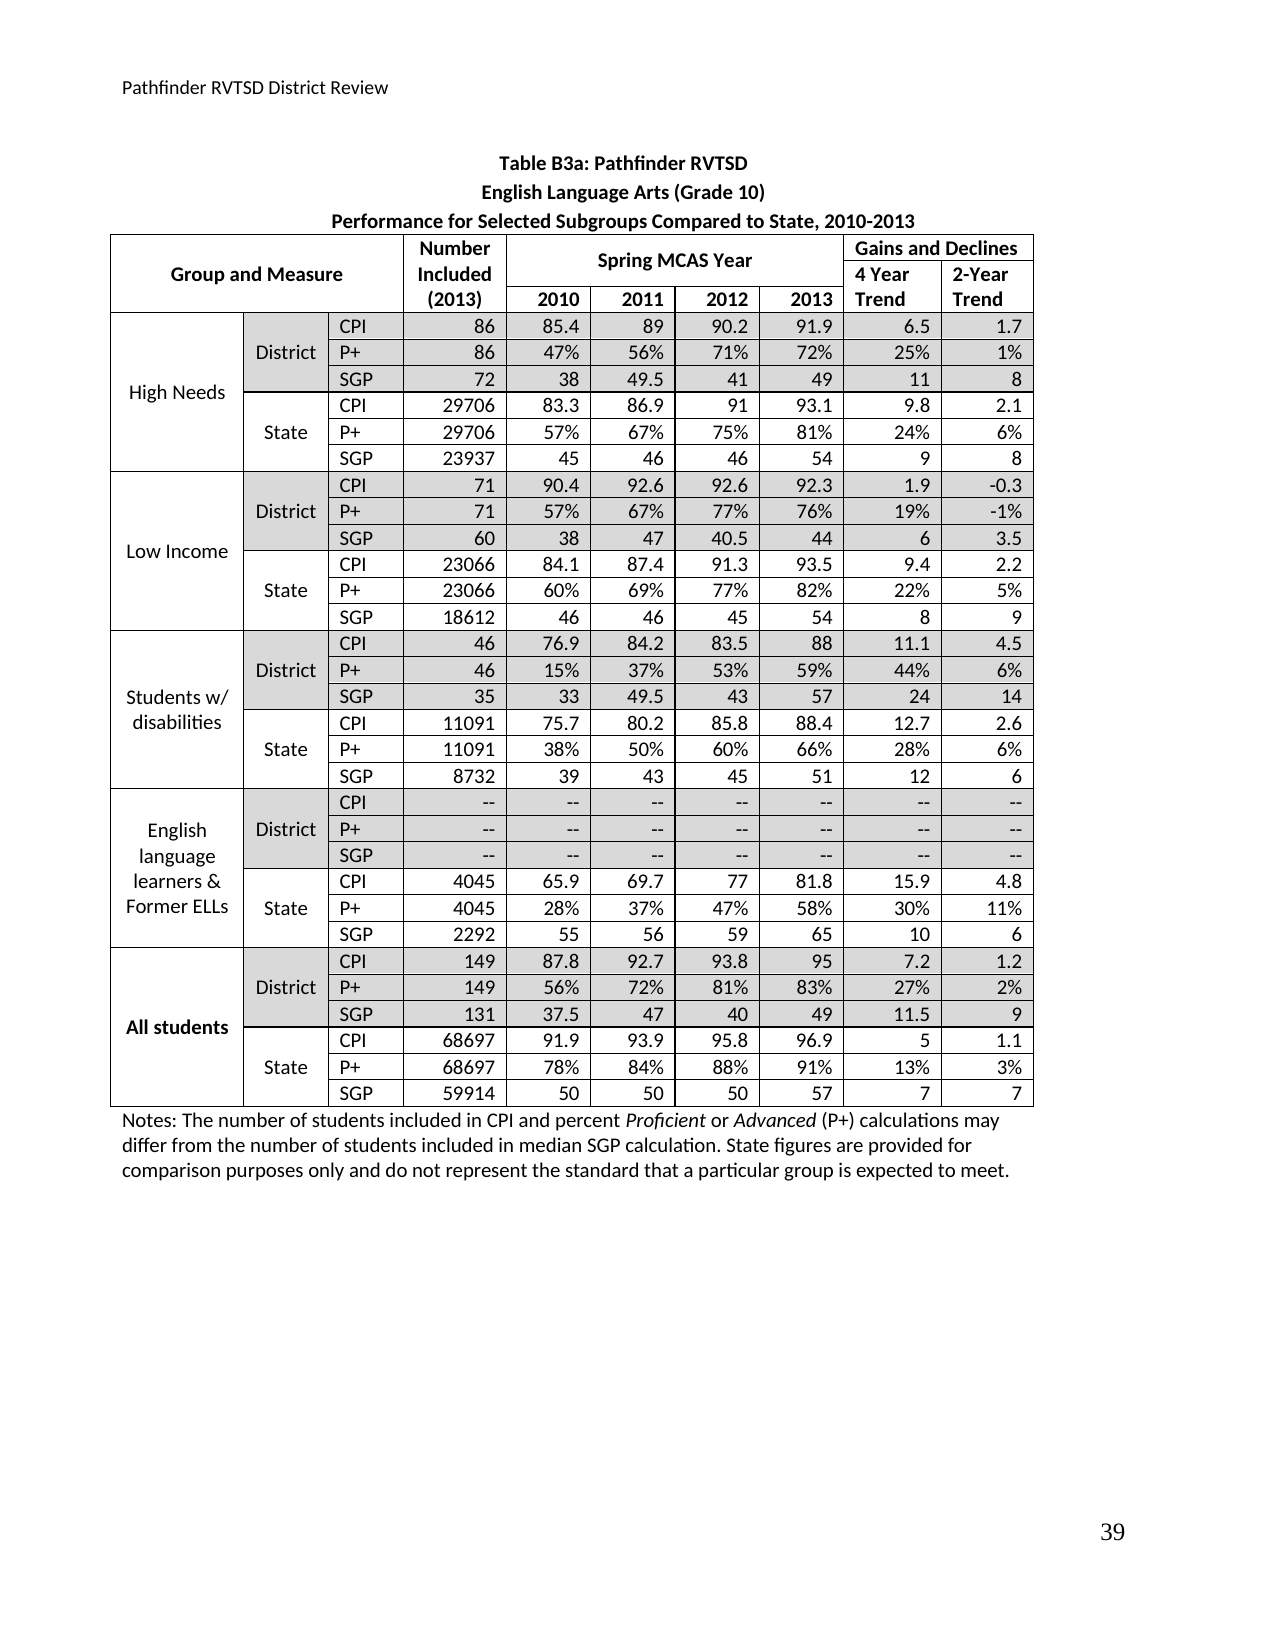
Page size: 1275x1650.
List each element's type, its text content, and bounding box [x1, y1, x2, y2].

table_cell State [244, 551, 328, 629]
table_cell 23066 [404, 578, 506, 603]
table_cell 6.5 [844, 313, 941, 338]
table_cell 83% [760, 975, 843, 1000]
table_cell 46 [404, 631, 506, 656]
table_cell 7 [844, 1080, 941, 1106]
table_cell 4.5 [942, 631, 1033, 656]
table_cell 2012 [676, 287, 759, 312]
table_cell 86.9 [591, 393, 674, 418]
table_cell 69.7 [591, 869, 674, 894]
table_cell 22% [844, 578, 941, 603]
table_cell 44 [760, 525, 843, 550]
table_cell 59914 [404, 1080, 506, 1106]
table_cell 40 [676, 1001, 759, 1026]
table_cell 10 [844, 922, 941, 947]
table_cell 2010 [507, 287, 590, 312]
table_cell 76.9 [507, 631, 590, 656]
table_cell SGP [329, 525, 403, 550]
table_cell 90.4 [507, 472, 590, 497]
table_cell 18612 [404, 604, 506, 629]
table_cell 9 [942, 604, 1033, 629]
table_cell CPI [329, 551, 403, 577]
table_cell All students [111, 948, 243, 1106]
table_cell CPI [329, 789, 403, 815]
table_cell 58% [760, 895, 843, 921]
table_cell 50% [591, 736, 674, 762]
table_cell 56% [591, 340, 674, 365]
table_cell 84% [591, 1054, 674, 1079]
table_cell 3.5 [942, 525, 1033, 550]
text English Language Arts (Grade 10) [122, 179, 1125, 204]
table_cell 92.6 [676, 472, 759, 497]
table_cell 29706 [404, 393, 506, 418]
table_cell 80.2 [591, 710, 674, 735]
table_cell -- [760, 842, 843, 868]
table_cell 88% [676, 1054, 759, 1079]
table_cell 92.6 [591, 472, 674, 497]
table_cell 8 [942, 366, 1033, 391]
table_cell 2.2 [942, 551, 1033, 577]
table_cell 12 [844, 763, 941, 788]
table_cell 38% [507, 736, 590, 762]
table_cell 46 [591, 604, 674, 629]
table_cell 4.8 [942, 869, 1033, 894]
table_cell 60 [404, 525, 506, 550]
table_cell 67% [591, 419, 674, 444]
table_cell 1.9 [844, 472, 941, 497]
table_cell -- [676, 816, 759, 841]
table_cell District [244, 313, 328, 391]
table_cell 45 [676, 604, 759, 629]
table_cell 59% [760, 657, 843, 682]
table_cell 30% [844, 895, 941, 921]
table_cell 8 [844, 604, 941, 629]
table_cell 56% [507, 975, 590, 1000]
table_cell 68697 [404, 1054, 506, 1079]
table_cell 7 [942, 1080, 1033, 1106]
table_cell 93.8 [676, 948, 759, 973]
table_cell 38 [507, 525, 590, 550]
table_cell SGP [329, 1080, 403, 1106]
table_cell District [244, 631, 328, 709]
table_cell 2292 [404, 922, 506, 947]
table_cell 13% [844, 1054, 941, 1079]
table_cell 12.7 [844, 710, 941, 735]
table_cell 96.9 [760, 1028, 843, 1053]
table_cell -- [404, 816, 506, 841]
table_cell -- [591, 842, 674, 868]
table_cell 93.1 [760, 393, 843, 418]
table_cell District [244, 948, 328, 1026]
table_cell 84.1 [507, 551, 590, 577]
table_cell 19% [844, 498, 941, 524]
table_cell High Needs [111, 313, 243, 471]
table_cell 3% [942, 1054, 1033, 1079]
table_cell CPI [329, 710, 403, 735]
table_cell 68697 [404, 1028, 506, 1053]
table_cell 2011 [591, 287, 674, 312]
table_cell 93.5 [760, 551, 843, 577]
table_cell 35 [404, 684, 506, 709]
table_cell 5 [844, 1028, 941, 1053]
table_cell 15% [507, 657, 590, 682]
table_cell 88 [760, 631, 843, 656]
table_cell 72% [591, 975, 674, 1000]
table_cell 23066 [404, 551, 506, 577]
table_cell 49 [760, 366, 843, 391]
table_cell -- [942, 789, 1033, 815]
table_cell 24 [844, 684, 941, 709]
table_cell -- [942, 842, 1033, 868]
table_cell 8732 [404, 763, 506, 788]
table_cell 56 [591, 922, 674, 947]
table_cell 27% [844, 975, 941, 1000]
table_cell 55 [507, 922, 590, 947]
table_cell P+ [329, 498, 403, 524]
table_cell 6 [942, 922, 1033, 947]
table_cell 47 [591, 1001, 674, 1026]
table_cell -- [591, 816, 674, 841]
table_cell 6% [942, 736, 1033, 762]
table_cell -- [844, 816, 941, 841]
table_cell 47 [591, 525, 674, 550]
table_header Number Included (2013) [404, 235, 506, 312]
text Table B3a: Pathfinder RVTSD [122, 150, 1125, 175]
table_cell 95.8 [676, 1028, 759, 1053]
table_cell 46 [591, 445, 674, 471]
table_cell 46 [404, 657, 506, 682]
table_cell 15.9 [844, 869, 941, 894]
table_cell 45 [676, 763, 759, 788]
table_cell 149 [404, 948, 506, 973]
table_cell -- [591, 789, 674, 815]
table_cell CPI [329, 631, 403, 656]
table_cell 37.5 [507, 1001, 590, 1026]
table_cell 91.3 [676, 551, 759, 577]
table_cell 91.9 [507, 1028, 590, 1053]
table_cell 75% [676, 419, 759, 444]
table_cell -1% [942, 498, 1033, 524]
table_cell 43 [676, 684, 759, 709]
table_cell 50 [676, 1080, 759, 1106]
table_cell P+ [329, 736, 403, 762]
table_cell -0.3 [942, 472, 1033, 497]
table_cell SGP [329, 1001, 403, 1026]
table_cell SGP [329, 445, 403, 471]
table_cell -- [676, 789, 759, 815]
table_cell 60% [676, 736, 759, 762]
table_cell 50 [507, 1080, 590, 1106]
table_cell 6 [942, 763, 1033, 788]
table_cell 89 [591, 313, 674, 338]
table_cell P+ [329, 657, 403, 682]
table_cell 7.2 [844, 948, 941, 973]
table_cell 8 [942, 445, 1033, 471]
table_cell 1% [942, 340, 1033, 365]
table_cell 47% [676, 895, 759, 921]
table_cell 6 [844, 525, 941, 550]
table_cell CPI [329, 948, 403, 973]
table_header Group and Measure [111, 235, 403, 312]
table_cell 6% [942, 657, 1033, 682]
table_cell -- [507, 789, 590, 815]
table_cell 92.3 [760, 472, 843, 497]
table_cell 77 [676, 869, 759, 894]
table_cell CPI [329, 313, 403, 338]
table_cell SGP [329, 604, 403, 629]
table_cell 71% [676, 340, 759, 365]
table_cell 2.1 [942, 393, 1033, 418]
table_cell 95 [760, 948, 843, 973]
table_cell 23937 [404, 445, 506, 471]
table_cell 9.8 [844, 393, 941, 418]
table_cell 40.5 [676, 525, 759, 550]
table_cell 2-Year Trend [942, 261, 1033, 312]
table_cell 71 [404, 498, 506, 524]
table_cell 86 [404, 313, 506, 338]
table_cell 53% [676, 657, 759, 682]
table_cell 77% [676, 578, 759, 603]
table_cell 75.7 [507, 710, 590, 735]
table_cell 9.4 [844, 551, 941, 577]
table_cell Low Income [111, 472, 243, 629]
table_cell 1.2 [942, 948, 1033, 973]
table_cell 51 [760, 763, 843, 788]
table_cell 72 [404, 366, 506, 391]
table_cell 49 [760, 1001, 843, 1026]
text Performance for Selected Subgroups Compared to State, 2010-2013 [122, 208, 1125, 234]
table_cell 57% [507, 419, 590, 444]
table_cell 76% [760, 498, 843, 524]
table_cell P+ [329, 340, 403, 365]
table_cell 91 [676, 393, 759, 418]
table_cell P+ [329, 578, 403, 603]
table_cell 1.7 [942, 313, 1033, 338]
table_cell Notes: The number of students included in CPI and percent Proficient or Advanced (P+) calculations may differ from the number of students included in median SGP calculation. State figures are provided for comparison purposes only and do not represent the standard that a particular group is expected to meet. [111, 1107, 1033, 1183]
table_header Spring MCAS Year [507, 235, 843, 286]
table_cell CPI [329, 472, 403, 497]
table_cell 84.2 [591, 631, 674, 656]
table_cell 38 [507, 366, 590, 391]
table_cell 5% [942, 578, 1033, 603]
table_cell 60% [507, 578, 590, 603]
table_cell 54 [760, 604, 843, 629]
table_cell 9 [844, 445, 941, 471]
table_cell 67% [591, 498, 674, 524]
table_cell SGP [329, 366, 403, 391]
table_cell 57 [760, 1080, 843, 1106]
table_cell State [244, 1028, 328, 1106]
table_cell 91.9 [760, 313, 843, 338]
table_cell 11.1 [844, 631, 941, 656]
table_cell P+ [329, 1054, 403, 1079]
table_cell -- [404, 842, 506, 868]
table_cell -- [760, 789, 843, 815]
table_cell SGP [329, 922, 403, 947]
table_cell SGP [329, 842, 403, 868]
table_cell District [244, 472, 328, 550]
table_cell 65 [760, 922, 843, 947]
table_cell 78% [507, 1054, 590, 1079]
table_cell 4045 [404, 895, 506, 921]
table_cell 57% [507, 498, 590, 524]
table_cell 46 [676, 445, 759, 471]
table_cell -- [676, 842, 759, 868]
table_cell 92.7 [591, 948, 674, 973]
table_cell 69% [591, 578, 674, 603]
table_cell 39 [507, 763, 590, 788]
table_cell P+ [329, 895, 403, 921]
table_cell CPI [329, 1028, 403, 1053]
table_cell -- [404, 789, 506, 815]
table_cell 24% [844, 419, 941, 444]
table_cell 9 [942, 1001, 1033, 1026]
table_cell 71 [404, 472, 506, 497]
table_cell 83.5 [676, 631, 759, 656]
table_cell 85.8 [676, 710, 759, 735]
table_cell 11% [942, 895, 1033, 921]
table_cell -- [760, 816, 843, 841]
table_cell 86 [404, 340, 506, 365]
table_cell 1.1 [942, 1028, 1033, 1053]
table_cell 85.4 [507, 313, 590, 338]
table_cell 25% [844, 340, 941, 365]
table_cell 4045 [404, 869, 506, 894]
table_cell -- [844, 789, 941, 815]
table_cell P+ [329, 816, 403, 841]
table_cell 14 [942, 684, 1033, 709]
table_cell 28% [507, 895, 590, 921]
table_cell 11 [844, 366, 941, 391]
table_cell 77% [676, 498, 759, 524]
table_cell 93.9 [591, 1028, 674, 1053]
table_cell 81% [760, 419, 843, 444]
table_header Gains and Declines [844, 235, 1033, 260]
table_cell 82% [760, 578, 843, 603]
table_cell 54 [760, 445, 843, 471]
table_cell P+ [329, 975, 403, 1000]
table_cell 50 [591, 1080, 674, 1106]
table_cell -- [507, 842, 590, 868]
table_cell 45 [507, 445, 590, 471]
table_cell 41 [676, 366, 759, 391]
table_cell P+ [329, 419, 403, 444]
table_cell 57 [760, 684, 843, 709]
table_cell 37% [591, 657, 674, 682]
table_cell 6% [942, 419, 1033, 444]
table_cell 49.5 [591, 366, 674, 391]
table_cell SGP [329, 763, 403, 788]
table_cell -- [844, 842, 941, 868]
table_cell State [244, 710, 328, 788]
table_cell 11091 [404, 710, 506, 735]
table_cell 49.5 [591, 684, 674, 709]
table_cell 47% [507, 340, 590, 365]
table_cell State [244, 393, 328, 471]
table_cell 131 [404, 1001, 506, 1026]
table_cell 65.9 [507, 869, 590, 894]
table_cell Students w/ disabilities [111, 631, 243, 788]
table_cell 59 [676, 922, 759, 947]
table_cell -- [507, 816, 590, 841]
table_cell 28% [844, 736, 941, 762]
table_cell 2.6 [942, 710, 1033, 735]
table_cell 66% [760, 736, 843, 762]
table_cell District [244, 789, 328, 868]
table_cell CPI [329, 869, 403, 894]
table_cell 149 [404, 975, 506, 1000]
table_cell 91% [760, 1054, 843, 1079]
table_cell 37% [591, 895, 674, 921]
table_cell 29706 [404, 419, 506, 444]
table_cell State [244, 869, 328, 947]
table_cell 87.4 [591, 551, 674, 577]
table_cell 46 [507, 604, 590, 629]
table_cell 11091 [404, 736, 506, 762]
table_cell 83.3 [507, 393, 590, 418]
table_cell 43 [591, 763, 674, 788]
table_cell 44% [844, 657, 941, 682]
table_cell 11.5 [844, 1001, 941, 1026]
table_cell English language learners & Former ELLs [111, 789, 243, 947]
table_cell -- [942, 816, 1033, 841]
table_cell 87.8 [507, 948, 590, 973]
table_cell 2013 [760, 287, 843, 312]
table_cell 90.2 [676, 313, 759, 338]
table_cell 88.4 [760, 710, 843, 735]
table_cell 81% [676, 975, 759, 1000]
table_cell 81.8 [760, 869, 843, 894]
table_cell SGP [329, 684, 403, 709]
table_cell 2% [942, 975, 1033, 1000]
table_cell 4 Year Trend [844, 261, 941, 312]
table_cell CPI [329, 393, 403, 418]
table_cell 33 [507, 684, 590, 709]
table_cell 72% [760, 340, 843, 365]
